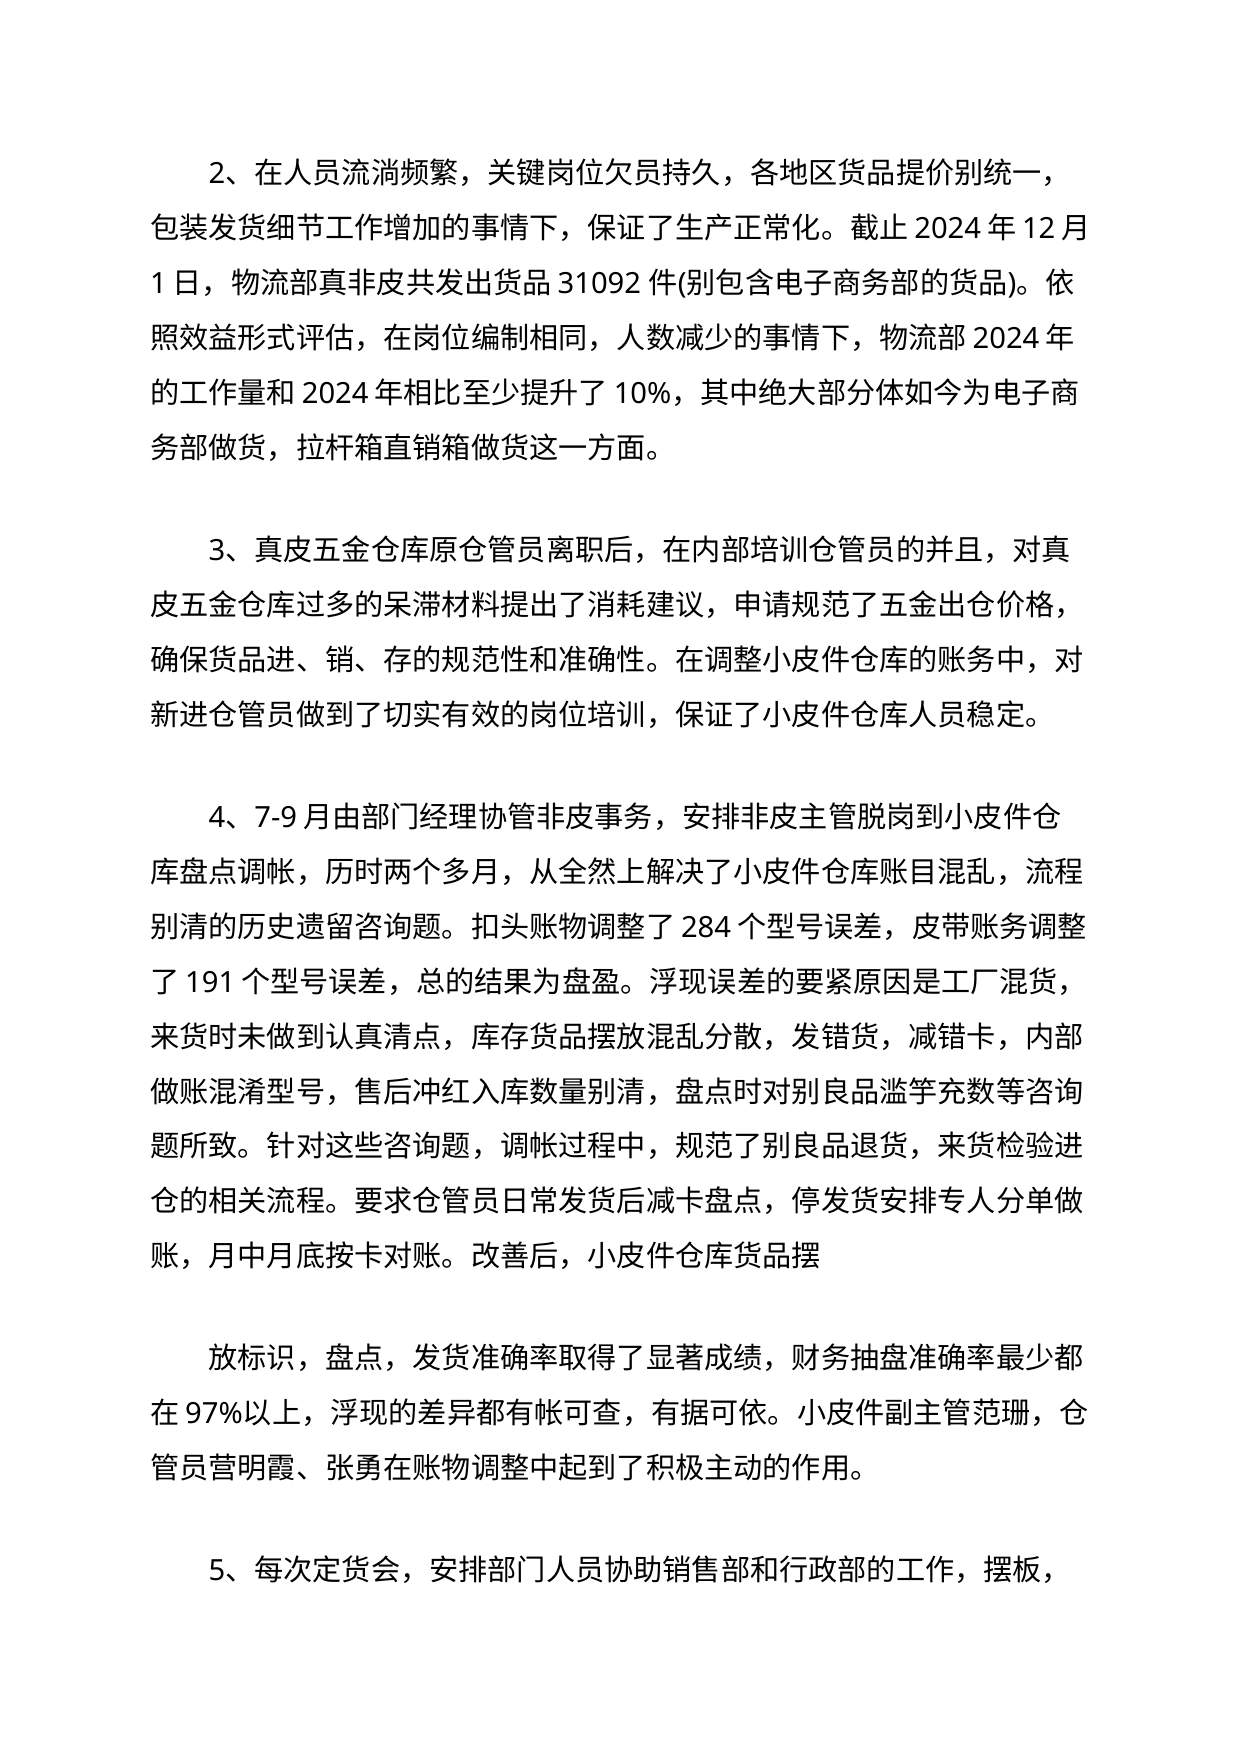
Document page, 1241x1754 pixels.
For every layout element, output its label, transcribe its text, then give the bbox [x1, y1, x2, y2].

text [150, 1546, 1090, 1589]
text 2、在人员流淌频繁，关键岗位欠员持久，各地区货品提价别统一，包装发货细节工作增加的事情下，保证了生产正常化。截止2024年12月1日，物流部真非皮共发出货品31092 件(别包含电子商务部的货品)。依照效益形式评估，在岗位编制相同，人数减少的事情下，物流部2024年的工作量和2024年相比至少提升了10%，其中绝大部分体如今为电子商务部做货，拉杆箱直销箱做货这一方面。 [150, 150, 1090, 467]
text 4、7-9月由部门经理协管非皮事务，安排非皮主管脱岗到小皮件仓库盘点调帐，历时两个多月，从全然上解决了小皮件仓库账目混乱，流程别清的历史遗留咨询题。扣头账物调整了284个型号误差，皮带账务调整了191个型号误差，总的结果为盘盈。浮现误差的要紧原因是工厂混货，来货时未做到认真清点，库存货品摆放混乱分散，发错货，减错卡，内部做账混淆型号，售后冲红入库数量别清，盘点时对别良品滥竽充数等咨询题所致。针对这些咨询题，调帐过程中，规范了别良品退货，来货检验进仓的相关流程。要求仓管员日常发货后减卡盘点，停发货安排专人分单做账，月中月底按卡对账。改善后，小皮件仓库货品摆 [150, 793, 1090, 1275]
text 放标识，盘点，发货准确率取得了显著成绩，财务抽盘准确率最少都在97%以上，浮现的差异都有帐可查，有据可依。小皮件副主管范珊，仓管员营明霞、张勇在账物调整中起到了积极主动的作用。 [150, 1334, 1090, 1487]
text 3、真皮五金仓库原仓管员离职后，在内部培训仓管员的并且，对真皮五金仓库过多的呆滞材料提出了消耗建议，申请规范了五金出仓价格，确保货品进、销、存的规范性和准确性。在调整小皮件仓库的账务中，对新进仓管员做到了切实有效的岗位培训，保证了小皮件仓库人员稳定。 [150, 527, 1090, 734]
